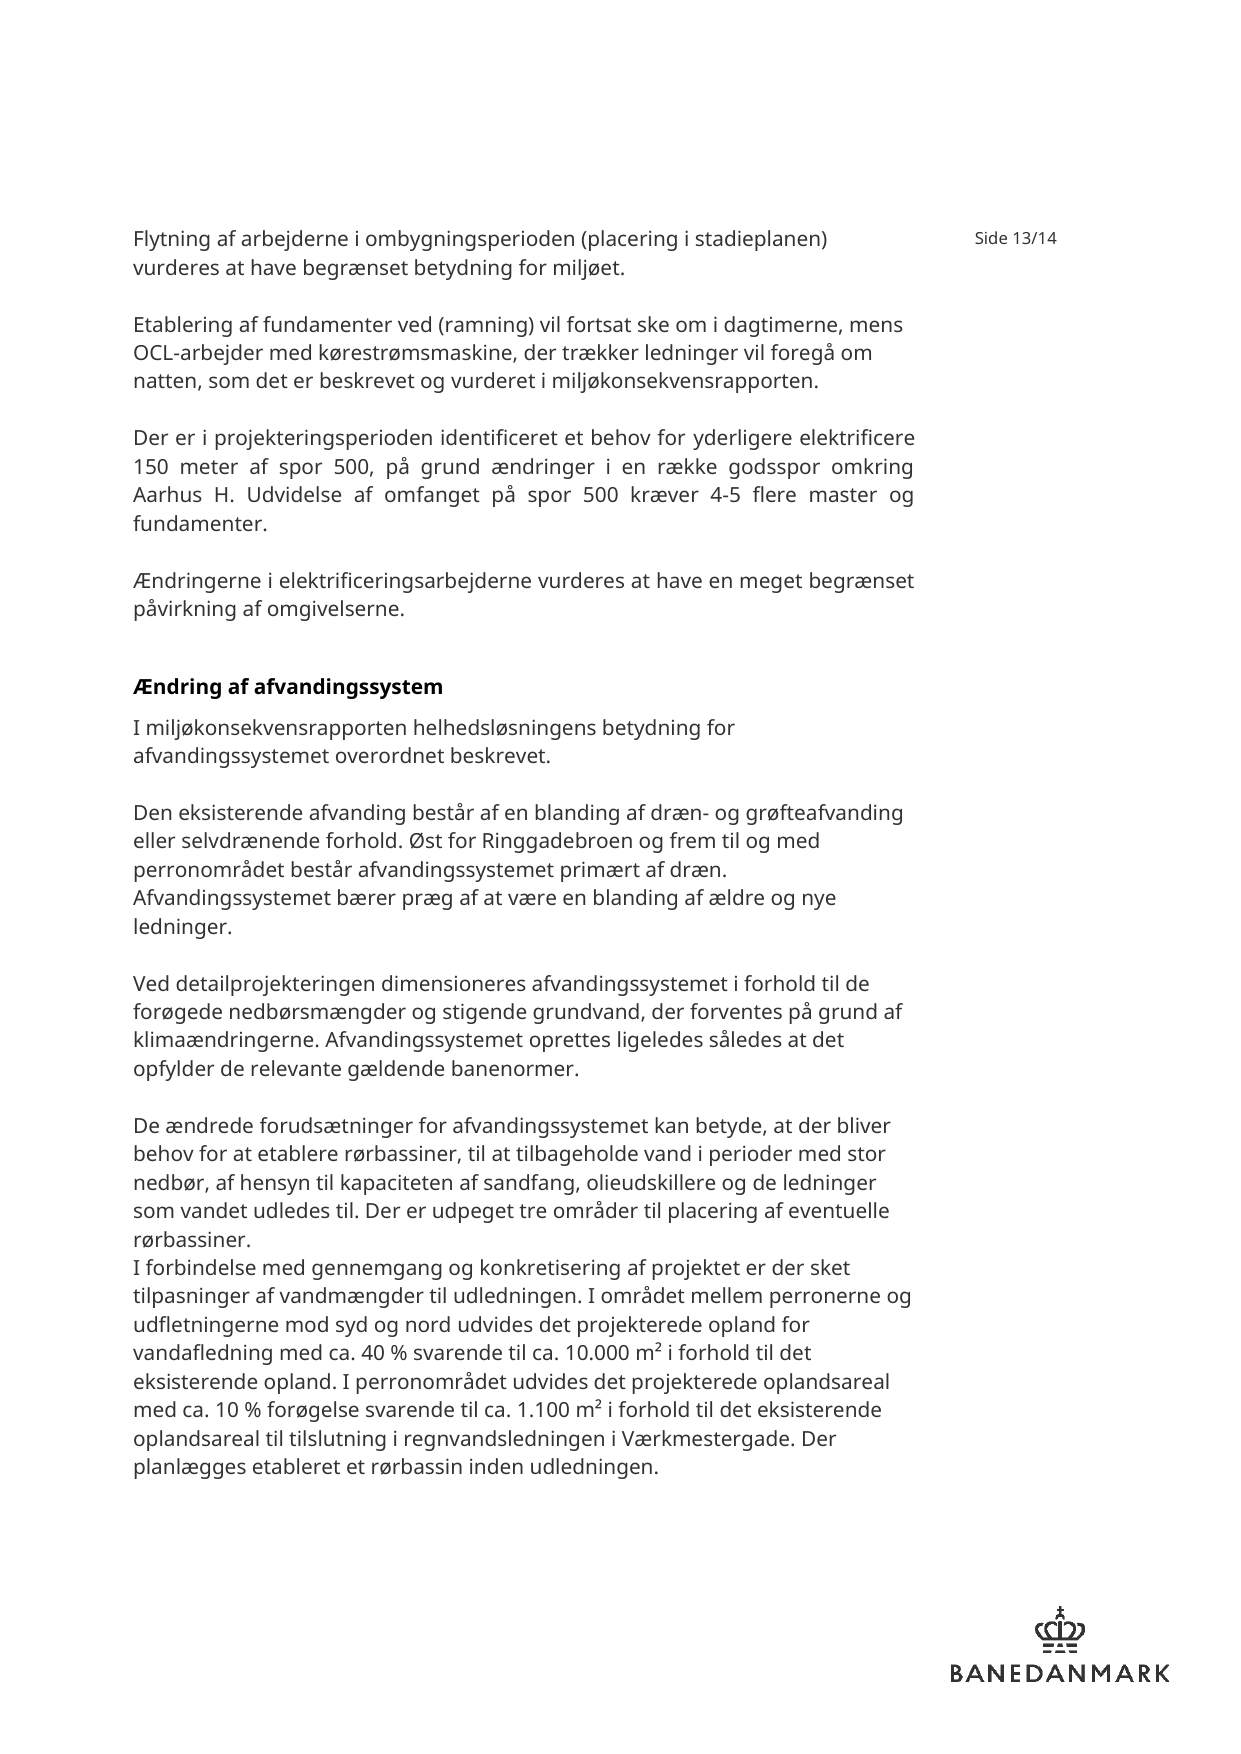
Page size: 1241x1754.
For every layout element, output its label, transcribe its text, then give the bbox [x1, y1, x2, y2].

text Ændringerne i elektrificeringsarbejderne vurderes at have en meget begrænset påvirkning af omgivelserne. [133, 566, 915, 623]
text Etablering af fundamenter ved (ramning) vil fortsat ske om i dagtimerne, mens OCL-arbejder med kørestrømsmaskine, der trækker ledninger vil foregå om natten, som det er beskrevet og vurderet i miljøkonsekvensrapporten. [133, 310, 915, 395]
text De ændrede forudsætninger for afvandingssystemet kan betyde, at der bliver behov for at etablere rørbassiner, til at tilbageholde vand i perioder med stor nedbør, af hensyn til kapaciteten af sandfang, olieudskillere og de ledninger som vandet udledes til. Der er udpeget tre områder til placering af eventuelle rørbassiner. [133, 1111, 915, 1253]
text I miljøkonsekvensrapporten helhedsløsningens betydning for afvandingssystemet overordnet beskrevet. [133, 713, 915, 770]
text Flytning af arbejderne i ombygningsperioden (placering i stadieplanen) vurderes at have begrænset betydning for miljøet. [133, 224, 915, 281]
text Den eksisterende afvanding består af en blanding af dræn- og grøfteafvanding eller selvdrænende forhold. Øst for Ringgadebroen og frem til og med perronområdet består afvandingssystemet primært af dræn. Afvandingssystemet bærer præg af at være en blanding af ældre og nye ledninger. [133, 798, 915, 940]
text Ved detailprojekteringen dimensioneres afvandingssystemet i forhold til de forøgede nedbørsmængder og stigende grundvand, der forventes på grund af klimaændringerne. Afvandingssystemet oprettes ligeledes således at det opfylder de relevante gældende banenormer. [133, 969, 915, 1082]
text Der er i projekteringsperioden identificeret et behov for yderligere elektrificere 150 meter af spor 500, på grund ændringer i en række godsspor omkring Aarhus H. Udvidelse af omfanget på spor 500 kræver 4-5 flere master og fundamenter. [133, 423, 915, 537]
subtitle Ændring af afvandingssystem [133, 672, 915, 700]
picture [951, 1606, 1170, 1682]
text I forbindelse med gennemgang og konkretisering af projektet er der sket tilpasninger af vandmængder til udledningen. I området mellem perronerne og udfletningerne mod syd og nord udvides det projekterede opland for vandafledning med ca. 40 % svarende til ca. 10.000 m² i forhold til det eksisterende opland. I perronområdet udvides det projekterede oplandsareal med ca. 10 % forøgelse svarende til ca. 1.100 m² i forhold til det eksisterende oplandsareal til tilslutning i regnvandsledningen i Værkmestergade. Der planlægges etableret et rørbassin inden udledningen. [133, 1253, 915, 1481]
